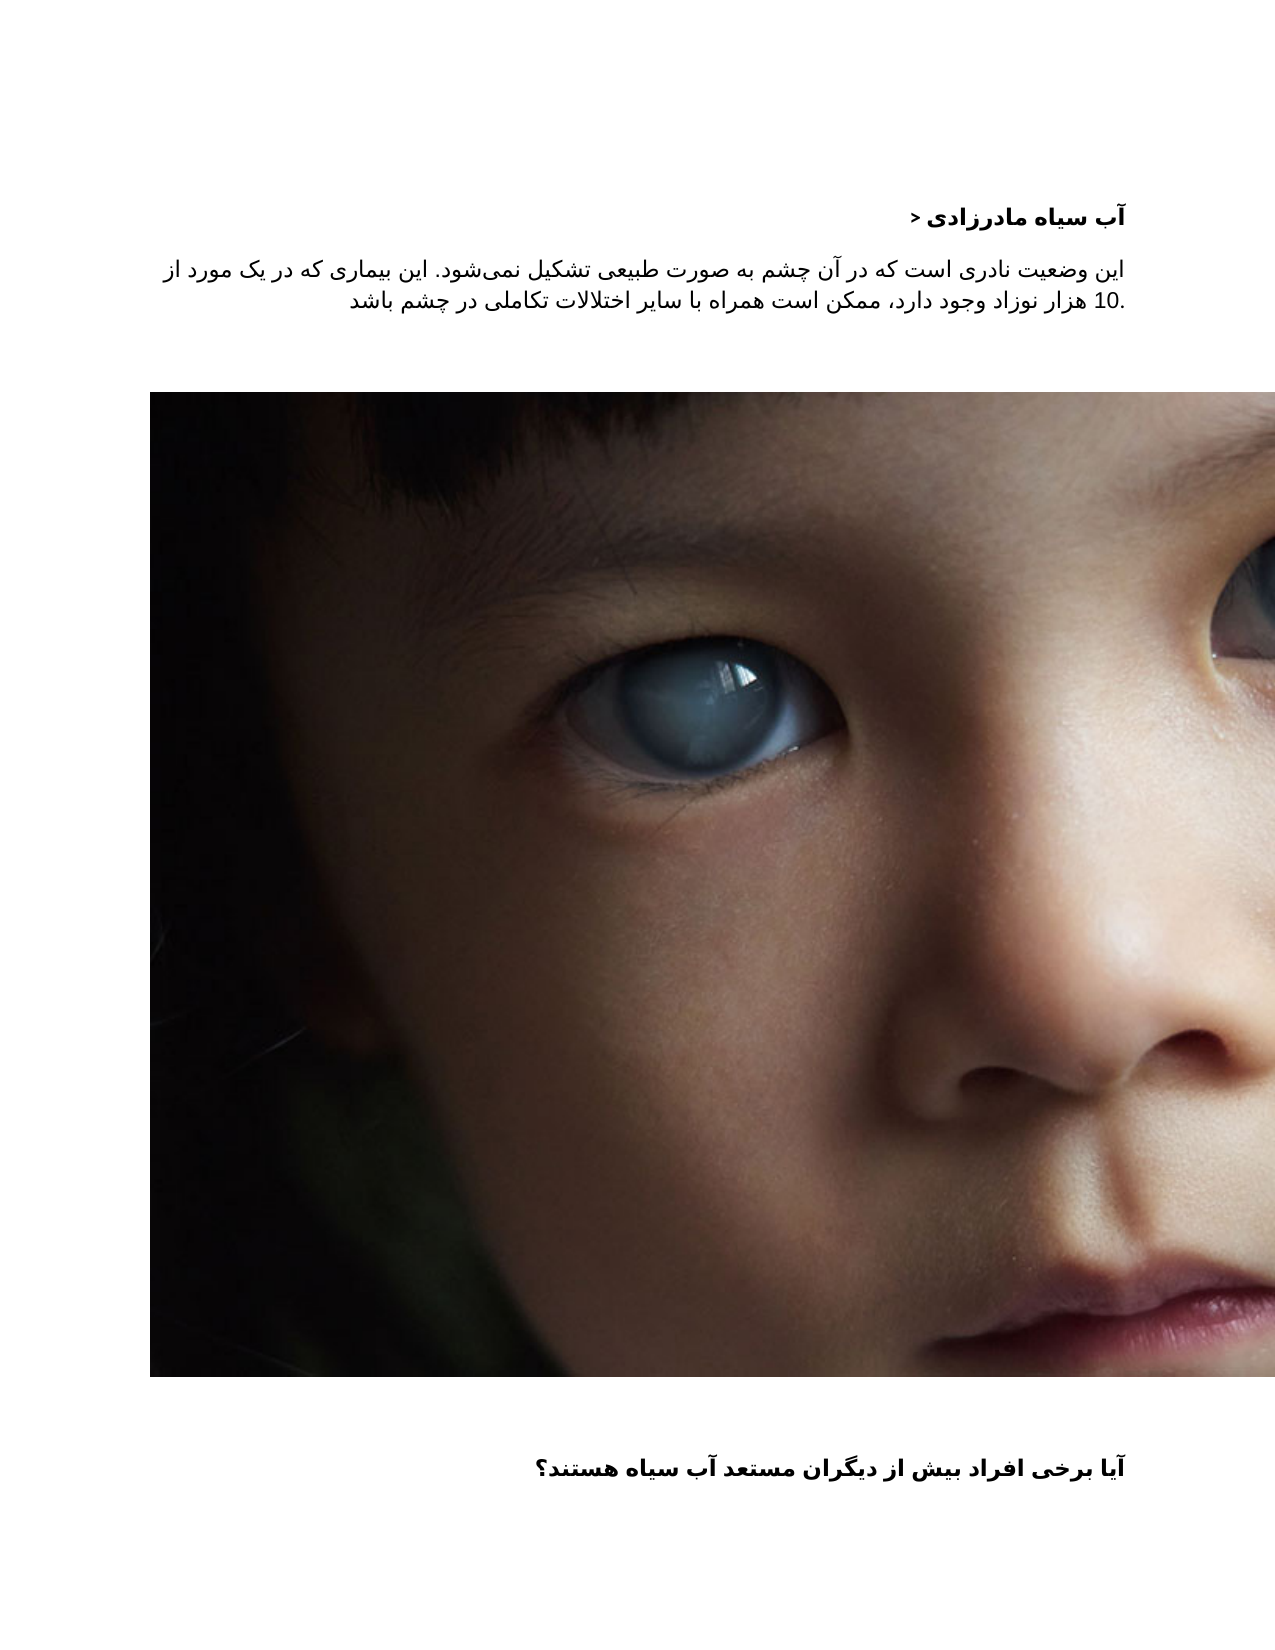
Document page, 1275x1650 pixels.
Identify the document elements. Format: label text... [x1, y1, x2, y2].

text > آب سیاه مادرزادی [150, 203, 1125, 231]
text آیا برخی افراد بیش از دیگران مستعد آب سیاه هستند؟ [150, 1455, 1125, 1481]
text این وضعیت نادری است که در آن چشم به صورت طبیعی تشکیل نمی‌شود. این بیماری که در یک مورد از 10 هزار نوزاد وجود دارد، ممکن است همراه با سایر اختلالات تکاملی در چشم باشد. [150, 256, 1125, 314]
picture [150, 392, 1275, 1377]
